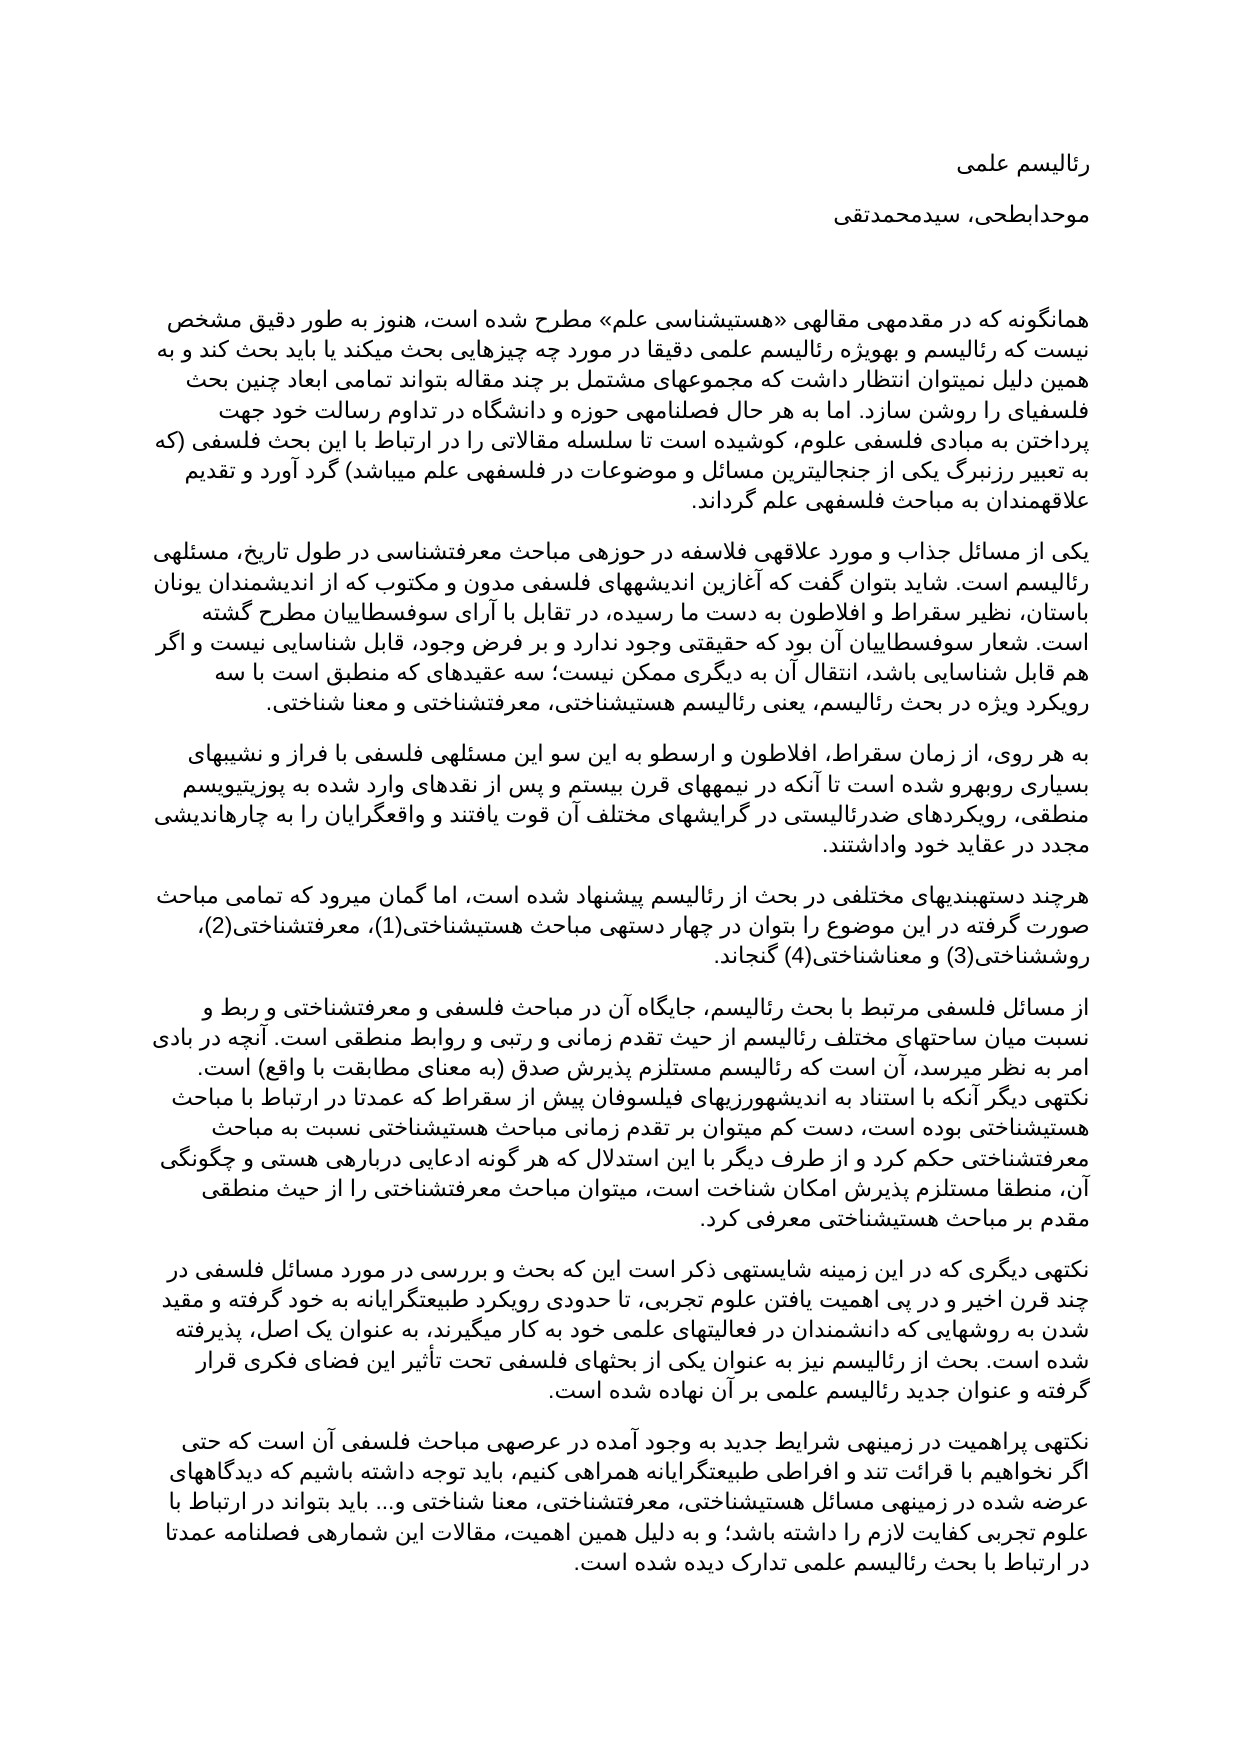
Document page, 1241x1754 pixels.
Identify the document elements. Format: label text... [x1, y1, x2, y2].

text نکته‏ی دیگری که در این زمینه شایسته‏ی ذکر است این که بحث و بررسی در مورد مسائل فلسفی در چند قرن اخیر و در پی اهمیت یافتن علوم تجربی، تا حدودی رویکرد طبیعت‏گرایانه به خود گرفته و مقید شدن به روش‏هایی که دانشمندان در فعالیت‏های علمی خود به کار می‏گیرند، به عنوان یک اصل، پذیرفته شده است. بحث از رئالیسم نیز به عنوان یکی از بحث‏های فلسفی تحت تأثیر این فضای فکری قرار گرفته و عنوان جدید رئالیسم علمی بر آن نهاده شده است. [150, 1256, 1090, 1403]
text یکی از مسائل جذاب و مورد علاقه‏ی فلاسفه در حوزه‏ی مباحث معرفت‏شناسی در طول تاریخ، مسئله‏ی رئالیسم است. شاید بتوان گفت که آغازین اندیشه‏های فلسفی مدون و مکتوب که از اندیشمندان یونان باستان، نظیر سقراط و افلاطون به دست ما رسیده، در تقابل با آرای سوفسطاییان مطرح گشته است. شعار سوفسطاییان آن بود که حقیقتی وجود ندارد و بر فرض وجود، قابل شناسایی نیست و اگر هم قابل شناسایی باشد، انتقال آن به دیگری ممکن نیست؛ سه عقیده‏ای که منطبق است با سه رویکرد ویژه در بحث رئالیسم، یعنی رئالیسم هستی‏شناختی، معرفت‏شناختی و معنا شناختی. [150, 538, 1090, 716]
text موحدابطحی، سیدمحمدتقی [150, 201, 1090, 227]
text هرچند دسته‏بندی‏های مختلفی در بحث از رئالیسم پیشنهاد شده است، اما گمان می‏رود که تمامی مباحث صورت گرفته در این موضوع را بتوان در چهار دسته‏ی مباحث هستی‏شناختی(1)، معرفت‏شناختی(2)، روش‏شناختی(3) و معناشناختی(4) گنجاند. [150, 882, 1090, 969]
text نکته‏ی پراهمیت در زمینه‏ی شرایط جدید به وجود آمده در عرصه‏ی مباحث فلسفی آن است که حتی اگر نخواهیم با قرائت تند و افراطی طبیعت‏گرایانه همراهی کنیم، باید توجه داشته باشیم که دیدگاه‏های عرضه شده در زمینه‏ی مسائل هستی‏شناختی، معرفت‏شناختی، معنا شناختی و... باید بتواند در ارتباط با علوم تجربی کفایت لازم را داشته باشد؛ و به دلیل همین اهمیت، مقالات این شماره‏ی فصلنامه عمدتا در ارتباط با بحث رئالیسم علمی تدارک دیده شده است. [150, 1428, 1090, 1575]
text به هر روی، از زمان سقراط، افلاطون و ارسطو به این سو این مسئله‏ی فلسفی با فراز و نشیب‏های بسیاری روبه‏رو شده است تا آن‏که در نیمه‏های قرن بیستم و پس از نقدهای وارد شده به پوزیتیویسم منطقی، رویکردهای ضدرئالیستی در گرایش‏های مختلف آن قوت یافتند و واقع‏گرایان را به چاره‏اندیشی مجدد در عقاید خود واداشتند. [150, 740, 1090, 857]
text همان‏گونه که در مقدمه‏ی مقاله‏ی «هستی‏شناسی علم» مطرح شده است، هنوز به طور دقیق مشخص نیست که رئالیسم و به‏ویژه رئالیسم علمی دقیقا در مورد چه چیزهایی بحث می‏کند یا باید بحث کند و به همین دلیل نمی‏توان انتظار داشت که مجموعه‏ای مشتمل بر چند مقاله بتواند تمامی ابعاد چنین بحث فلسفی‏ای را روشن سازد. اما به هر حال فصلنامه‏ی حوزه و دانشگاه در تداوم رسالت خود جهت پرداختن به مبادی فلسفی علوم، کوشیده است تا سلسله مقالاتی را در ارتباط با این بحث فلسفی (که به تعبیر رزنبرگ یکی از جنجالی‏ترین مسائل و موضوعات در فلسفه‏ی علم می‏باشد) گرد آورد و تقدیم علاقه‏مندان به مباحث فلسفه‏ی علم گرداند. [150, 306, 1090, 513]
text رئالیسم علمی [150, 150, 1090, 176]
text از مسائل فلسفی مرتبط با بحث رئالیسم، جایگاه آن در مباحث فلسفی و معرفت‏شناختی و ربط و نسبت میان ساحت‏های مختلف رئالیسم از حیث تقدم زمانی و رتبی و روابط منطقی است. آنچه در بادی امر به نظر می‏رسد، آن است که رئالیسم مستلزم پذیرش صدق (به معنای مطابقت با واقع) است. نکته‏ی دیگر آن‏که با استناد به اندیشه‏ورزی‏های فیلسوفان پیش از سقراط که عمدتا در ارتباط با مباحث هستی‏شناختی بوده است، دست کم می‏توان بر تقدم زمانی مباحث هستی‏شناختی نسبت به مباحث معرفت‏شناختی حکم کرد و از طرف دیگر با این استدلال که هر گونه ادعایی درباره‏ی هستی و چگونگی آن، منطقا مستلزم پذیرش امکان شناخت است، می‏توان مباحث معرفت‏شناختی را از حیث منطقی مقدم بر مباحث هستی‏شناختی معرفی کرد. [150, 993, 1090, 1231]
